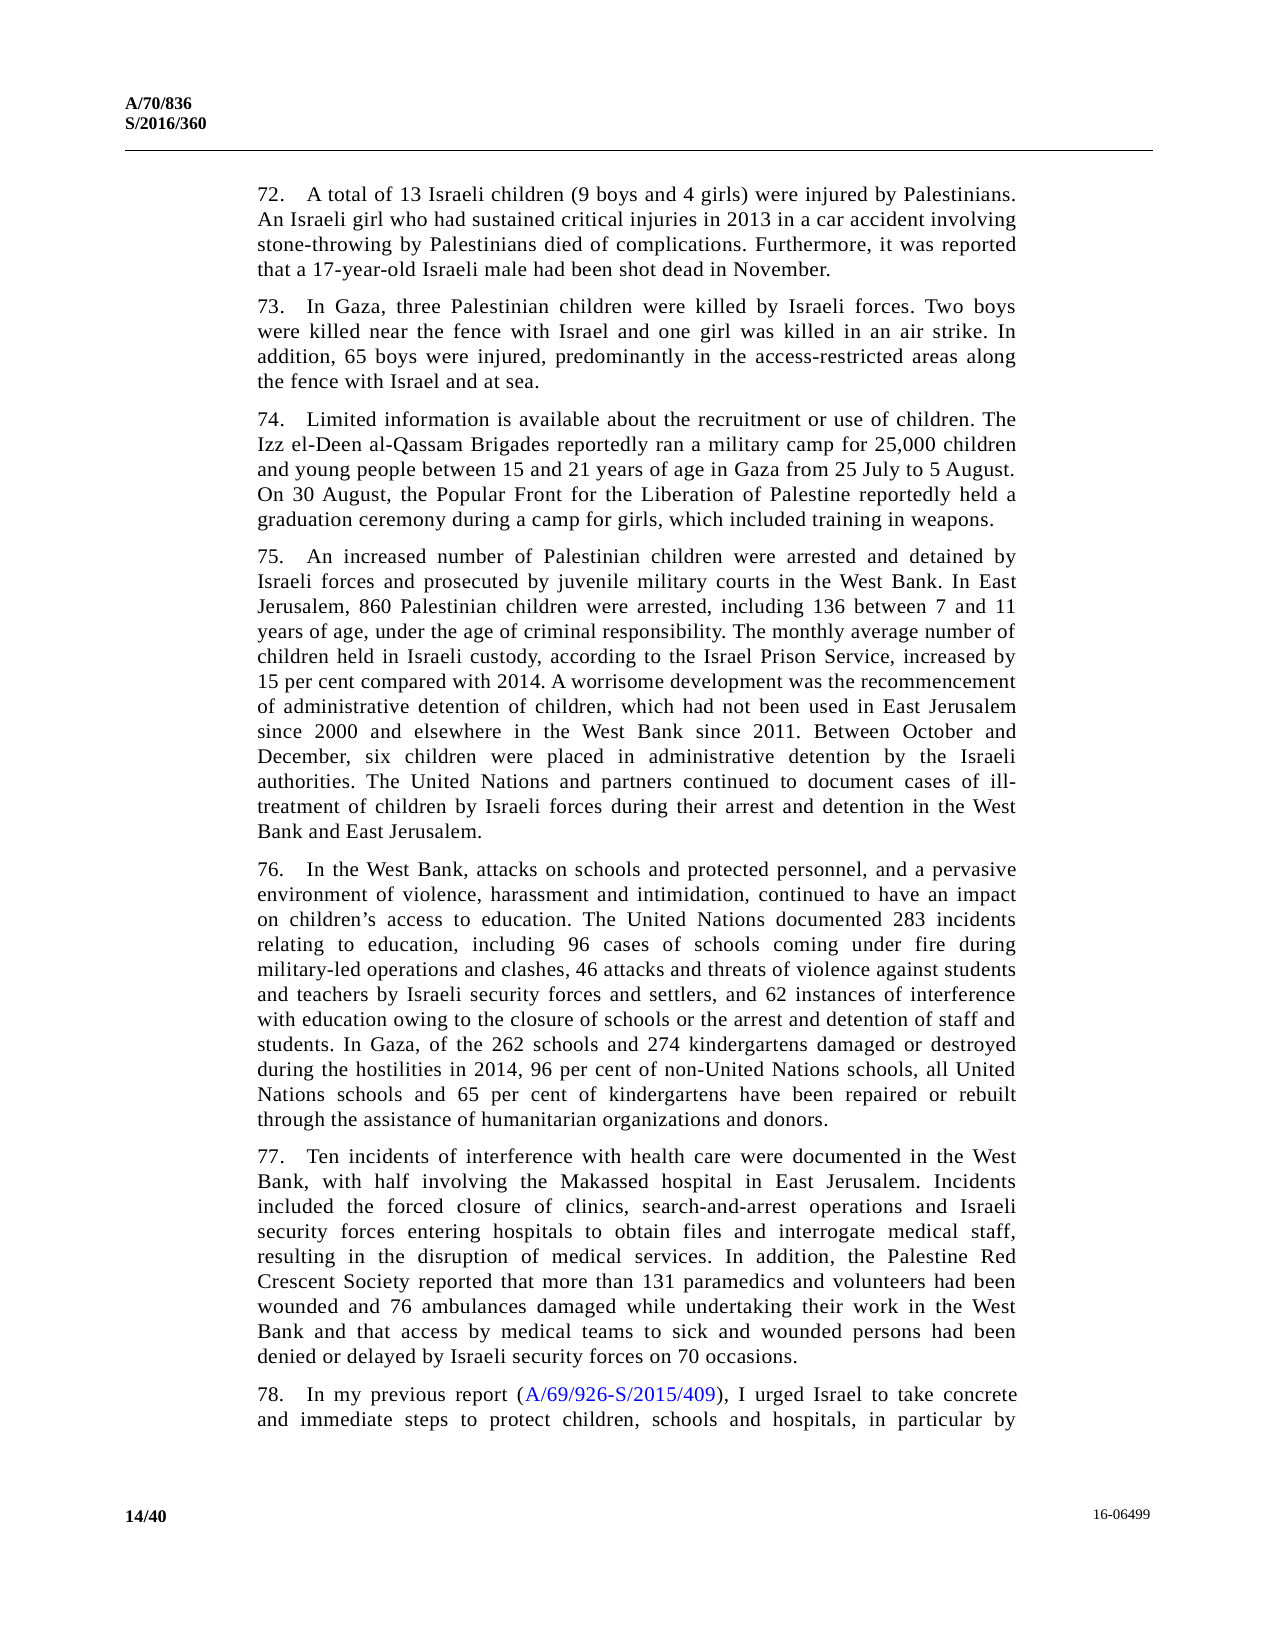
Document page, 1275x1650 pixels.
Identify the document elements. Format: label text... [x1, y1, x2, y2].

text 74. Limited information is available about the recruitment or use of children. The Izz el-Deen al-Qassam Brigades reportedly ran a military camp for 25,000 children and young people between 15 and 21 years of age in Gaza from 25 July to 5 August. On 30 August, the Popular Front for the Liberation of Palestine reportedly held a graduation ceremony during a camp for girls, which included training in weapons. [257, 406, 1018, 531]
text 72. A total of 13 Israeli children (9 boys and 4 girls) were injured by Palestinians. An Israeli girl who had sustained critical injuries in 2013 in a car accident involving stone-throwing by Palestinians died of complications. Furthermore, it was reported that a 17-year-old Israeli male had been shot dead in November. [257, 181, 1018, 281]
text 76. In the West Bank, attacks on schools and protected personnel, and a pervasive environment of violence, harassment and intimidation, continued to have an impact on children’s access to education. The United Nations documented 283 incidents relating to education, including 96 cases of schools coming under fire during military-led operations and clashes, 46 attacks and threats of violence against students and teachers by Israeli security forces and settlers, and 62 instances of interference with education owing to the closure of schools or the arrest and detention of staff and students. In Gaza, of the 262 schools and 274 kindergartens damaged or destroyed during the hostilities in 2014, 96 per cent of non-United Nations schools, all United Nations schools and 65 per cent of kindergartens have been repaired or rebuilt through the assistance of humanitarian organizations and donors. [257, 856, 1018, 1131]
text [257, 1381, 1018, 1431]
text 77. Ten incidents of interference with health care were documented in the West Bank, with half involving the Makassed hospital in East Jerusalem. Incidents included the forced closure of clinics, search-and-arrest operations and Israeli security forces entering hospitals to obtain files and interrogate medical staff, resulting in the disruption of medical services. In addition, the Palestine Red Crescent Society reported that more than 131 paramedics and volunteers had been wounded and 76 ambulances damaged while undertaking their work in the West Bank and that access by medical teams to sick and wounded persons had been denied or delayed by Israeli security forces on 70 occasions. [257, 1144, 1018, 1369]
text 75. An increased number of Palestinian children were arrested and detained by Israeli forces and prosecuted by juvenile military courts in the West Bank. In East Jerusalem, 860 Palestinian children were arrested, including 136 between 7 and 11 years of age, under the age of criminal responsibility. The monthly average number of children held in Israeli custody, according to the Israel Prison Service, increased by 15 per cent compared with 2014. A worrisome development was the recommencement of administrative detention of children, which had not been used in East Jerusalem since 2000 and elsewhere in the West Bank since 2011. Between October and December, six children were placed in administrative detention by the Israeli authorities. The United Nations and partners continued to document cases of ill-treatment of children by Israeli forces during their arrest and detention in the West Bank and East Jerusalem. [257, 544, 1018, 844]
text 73. In Gaza, three Palestinian children were killed by Israeli forces. Two boys were killed near the fence with Israel and one girl was killed in an air strike. In addition, 65 boys were injured, predominantly in the access-restricted areas along the fence with Israel and at sea. [257, 294, 1018, 394]
